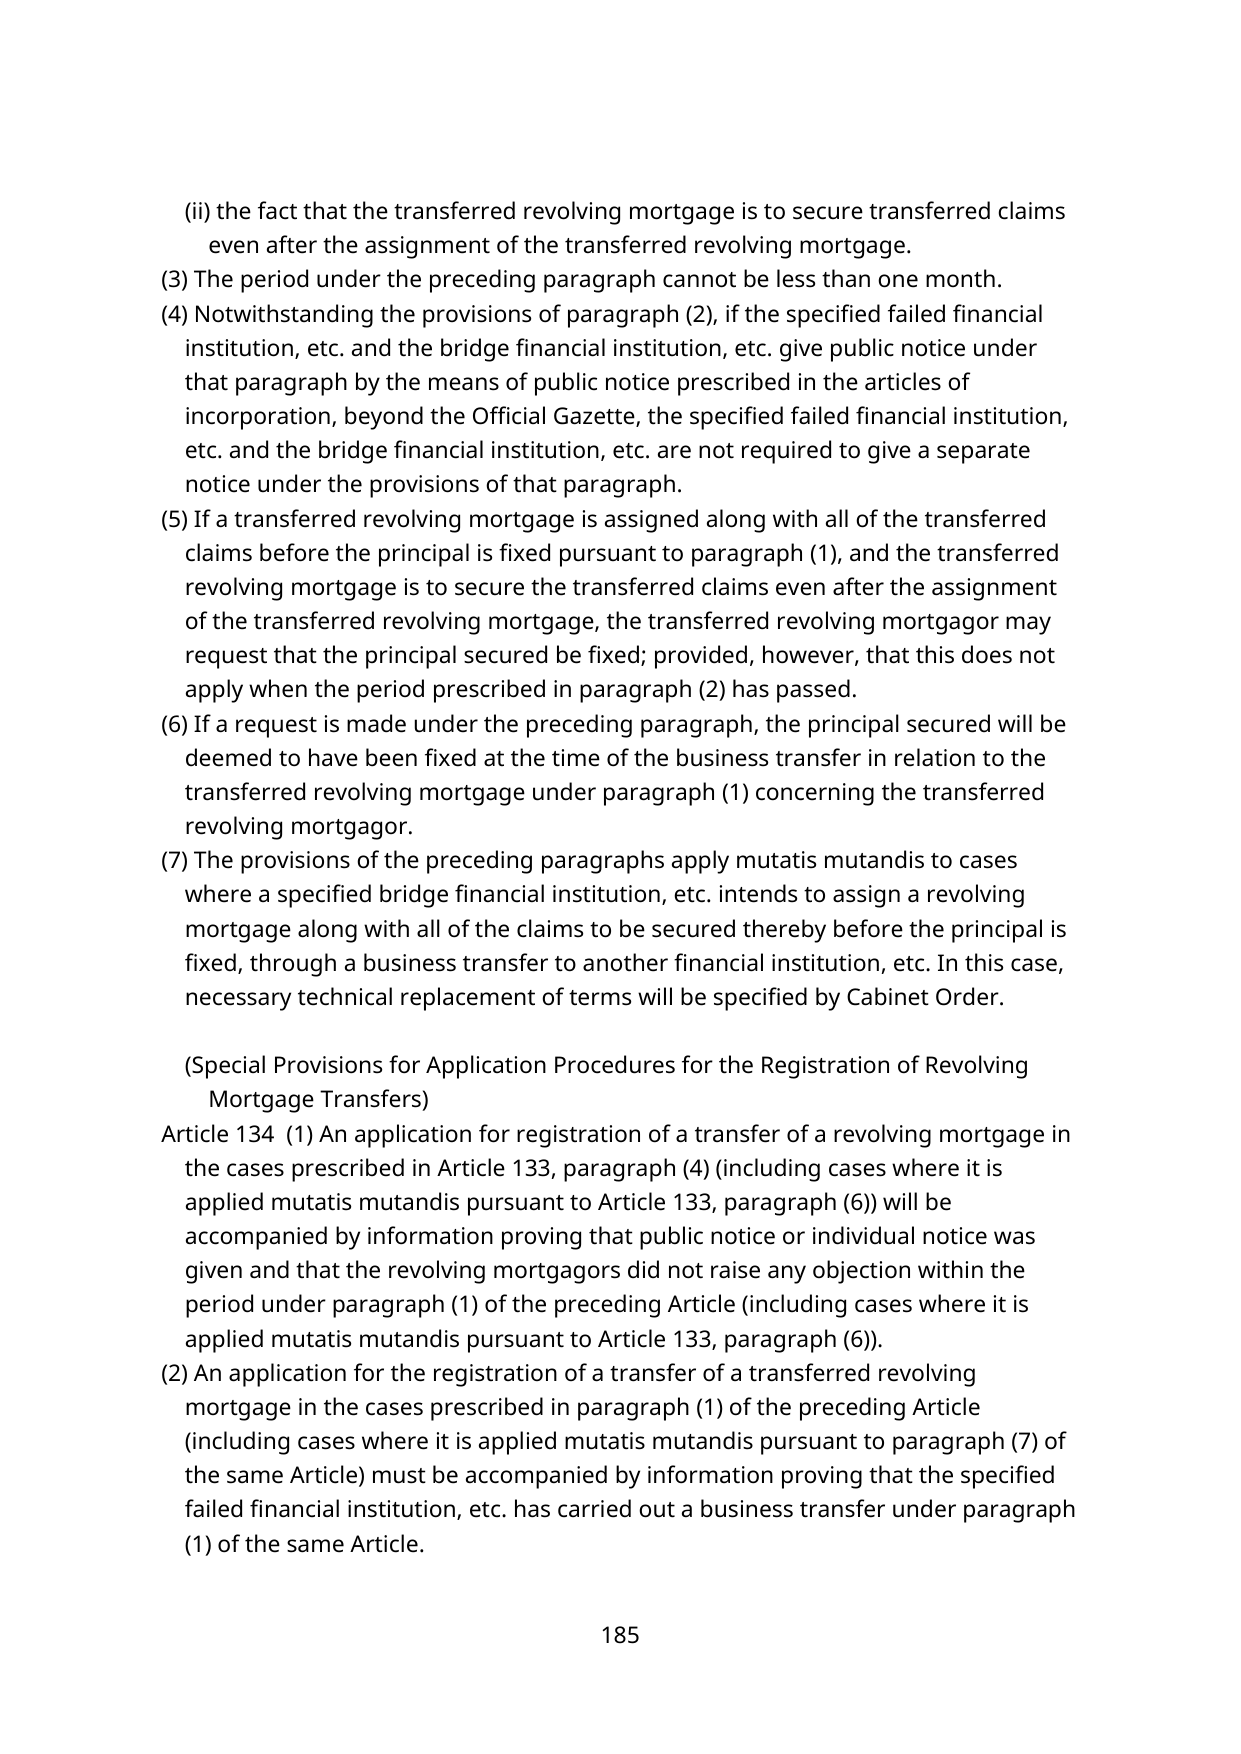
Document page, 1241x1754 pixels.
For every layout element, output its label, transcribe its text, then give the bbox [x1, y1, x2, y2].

text Article 134 (1) An application for registration of a transfer of a revolving mortgage in the cases prescribed in Article 133, paragraph (4) (including cases where it is applied mutatis mutandis pursuant to Article 133, paragraph (6)) will be accompanied by information proving that public notice or individual notice was given and that the revolving mortgagors did not raise any objection within the period under paragraph (1) of the preceding Article (including cases where it is applied mutatis mutandis pursuant to Article 133, paragraph (6)). [161, 1116, 1079, 1355]
text (Special Provisions for Application Procedures for the Registration of Revolving Mortgage Transfers) [184, 1048, 1079, 1116]
text (5) If a transferred revolving mortgage is assigned along with all of the transferred claims before the principal is fixed pursuant to paragraph (1), and the transferred revolving mortgage is to secure the transferred claims even after the assignment of the transferred revolving mortgage, the transferred revolving mortgagor may request that the principal secured be fixed; provided, however, that this does not apply when the period prescribed in paragraph (2) has passed. [161, 501, 1079, 706]
text (6) If a request is made under the preceding paragraph, the principal secured will be deemed to have been fixed at the time of the business transfer in relation to the transferred revolving mortgage under paragraph (1) concerning the transferred revolving mortgagor. [161, 706, 1079, 843]
text (4) Notwithstanding the provisions of paragraph (2), if the specified failed financial institution, etc. and the bridge financial institution, etc. give public notice under that paragraph by the means of public notice prescribed in the articles of incorporation, beyond the Official Gazette, the specified failed financial institution, etc. and the bridge financial institution, etc. are not required to give a separate notice under the provisions of that paragraph. [161, 296, 1079, 501]
text (ii) the fact that the transferred revolving mortgage is to secure transferred claims even after the assignment of the transferred revolving mortgage. [184, 194, 1079, 262]
text (3) The period under the preceding paragraph cannot be less than one month. [161, 262, 1079, 296]
text (2) An application for the registration of a transfer of a transferred revolving mortgage in the cases prescribed in paragraph (1) of the preceding Article (including cases where it is applied mutatis mutandis pursuant to paragraph (7) of the same Article) must be accompanied by information proving that the specified failed financial institution, etc. has carried out a business transfer under paragraph (1) of the same Article. [161, 1355, 1079, 1560]
text (7) The provisions of the preceding paragraphs apply mutatis mutandis to cases where a specified bridge financial institution, etc. intends to assign a revolving mortgage along with all of the claims to be secured thereby before the principal is fixed, through a business transfer to another financial institution, etc. In this case, necessary technical replacement of terms will be specified by Cabinet Order. [161, 843, 1079, 1014]
